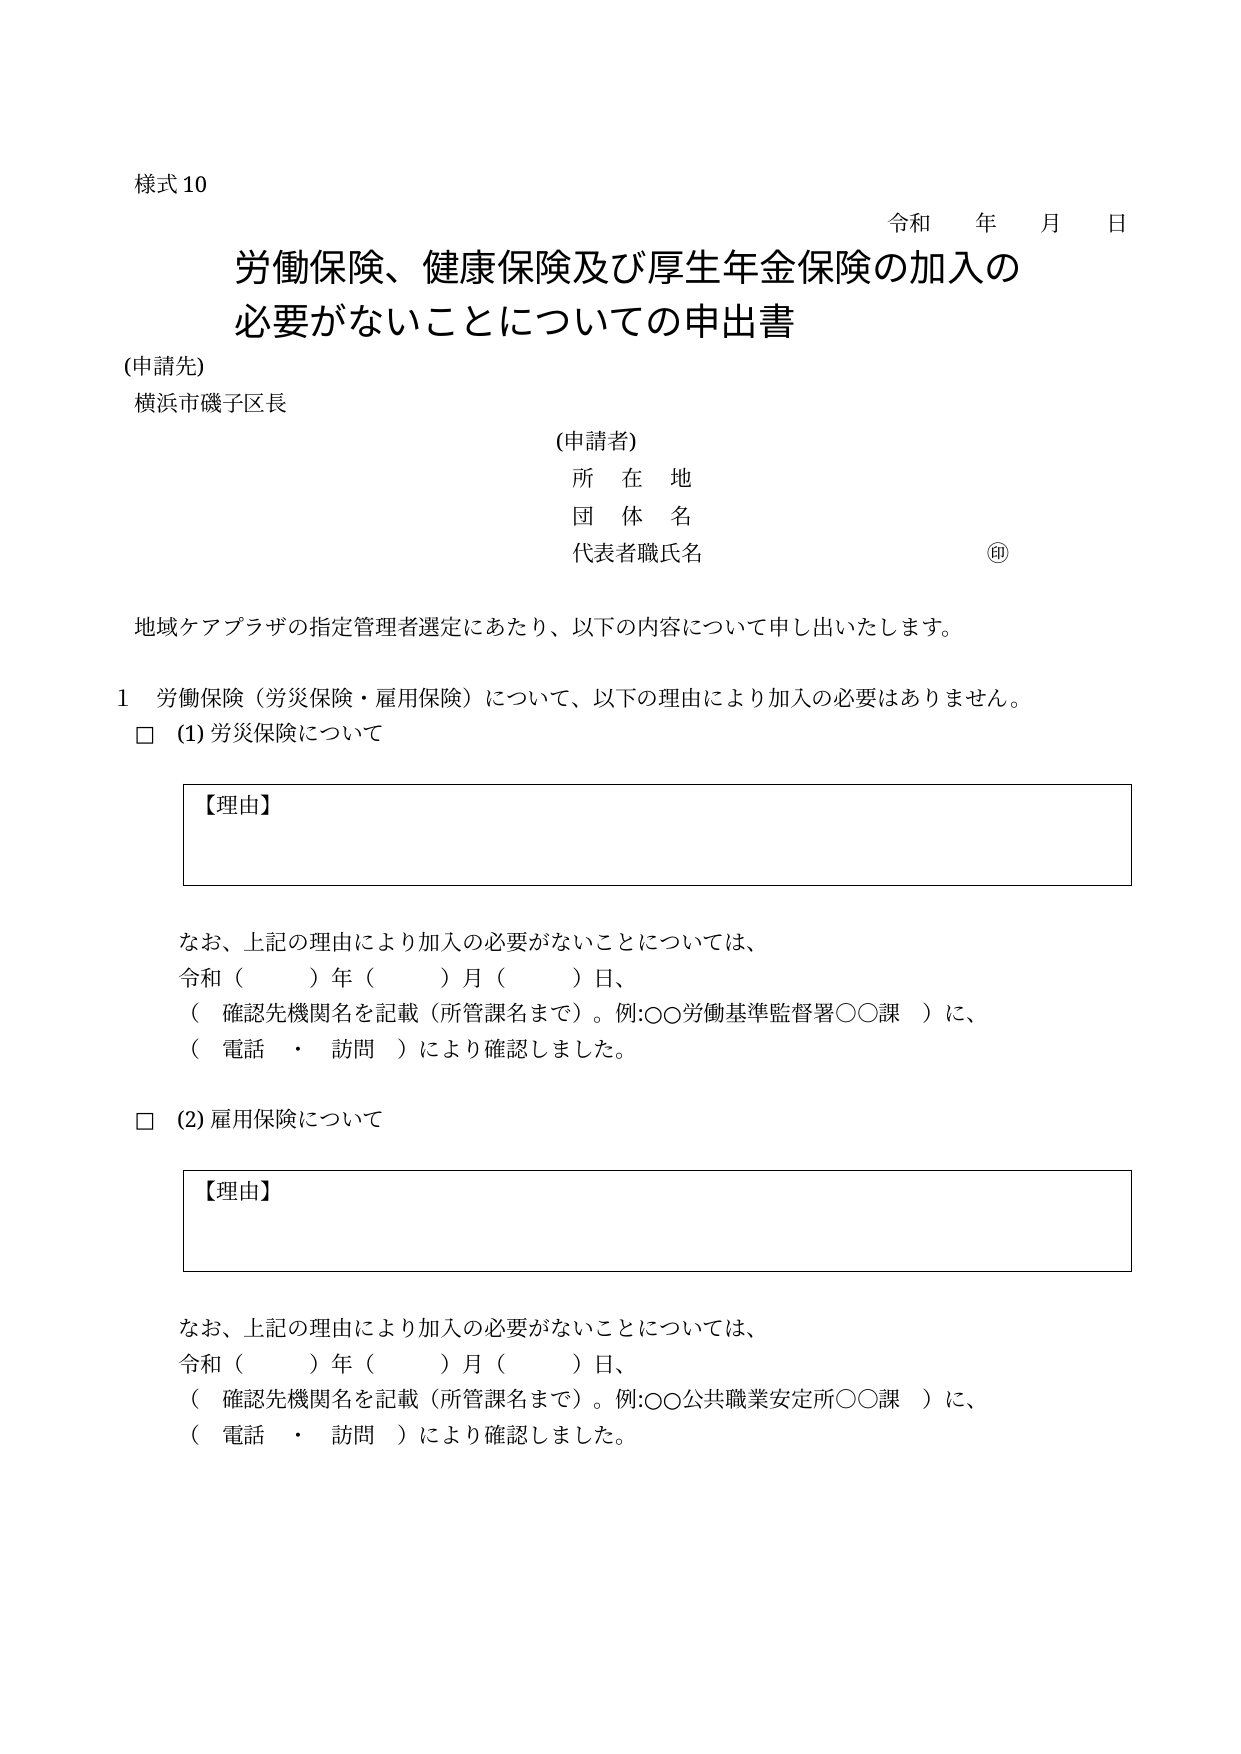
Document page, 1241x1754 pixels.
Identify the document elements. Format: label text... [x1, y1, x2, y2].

text 横浜市磯子区長 [112, 383, 1128, 421]
text （ 確認先機関名を記載（所管課名まで）。例:○○公共職業安定所○○課 ）に、 [112, 1378, 1149, 1414]
text □ (1) 労災保険について [47, 713, 1149, 748]
text （ 電話 ・ 訪問 ）により確認しました。 [112, 1028, 1149, 1063]
table_header 【理由】 [184, 785, 1131, 885]
text 必要がないことについての申出書 [47, 292, 1149, 346]
text (申請者) [112, 421, 1128, 458]
text 代表者職氏名 ㊞ [112, 533, 1128, 571]
text 様式10 [112, 164, 1128, 202]
text 令和（ ）年（ ）月（ ）日、 [112, 1343, 1149, 1378]
text 所 在 地 [112, 458, 1128, 496]
text □ (2) 雇用保険について [112, 1099, 1149, 1134]
text (申請先) [112, 346, 1128, 383]
text （ 電話 ・ 訪問 ）により確認しました。 [112, 1414, 1149, 1449]
text なお、上記の理由により加入の必要がないことについては、 [112, 922, 1149, 957]
text 労働保険、健康保険及び厚生年金保険の加入の [47, 237, 1149, 292]
text １ 労働保険（労災保険・雇用保険）について、以下の理由により加入の必要はありません。 [112, 677, 1149, 713]
text 地域ケアプラザの指定管理者選定にあたり、以下の内容について申し出いたします。 [47, 606, 1149, 642]
text （ 確認先機関名を記載（所管課名まで）。例:○○労働基準監督署○○課 ）に、 [112, 992, 1149, 1028]
table_header 【理由】 [184, 1171, 1131, 1271]
text なお、上記の理由により加入の必要がないことについては、 [112, 1308, 1149, 1343]
text 令和（ ）年（ ）月（ ）日、 [112, 957, 1149, 992]
text 団 体 名 [112, 496, 1128, 533]
text 令和 年 月 日 [112, 202, 1128, 237]
